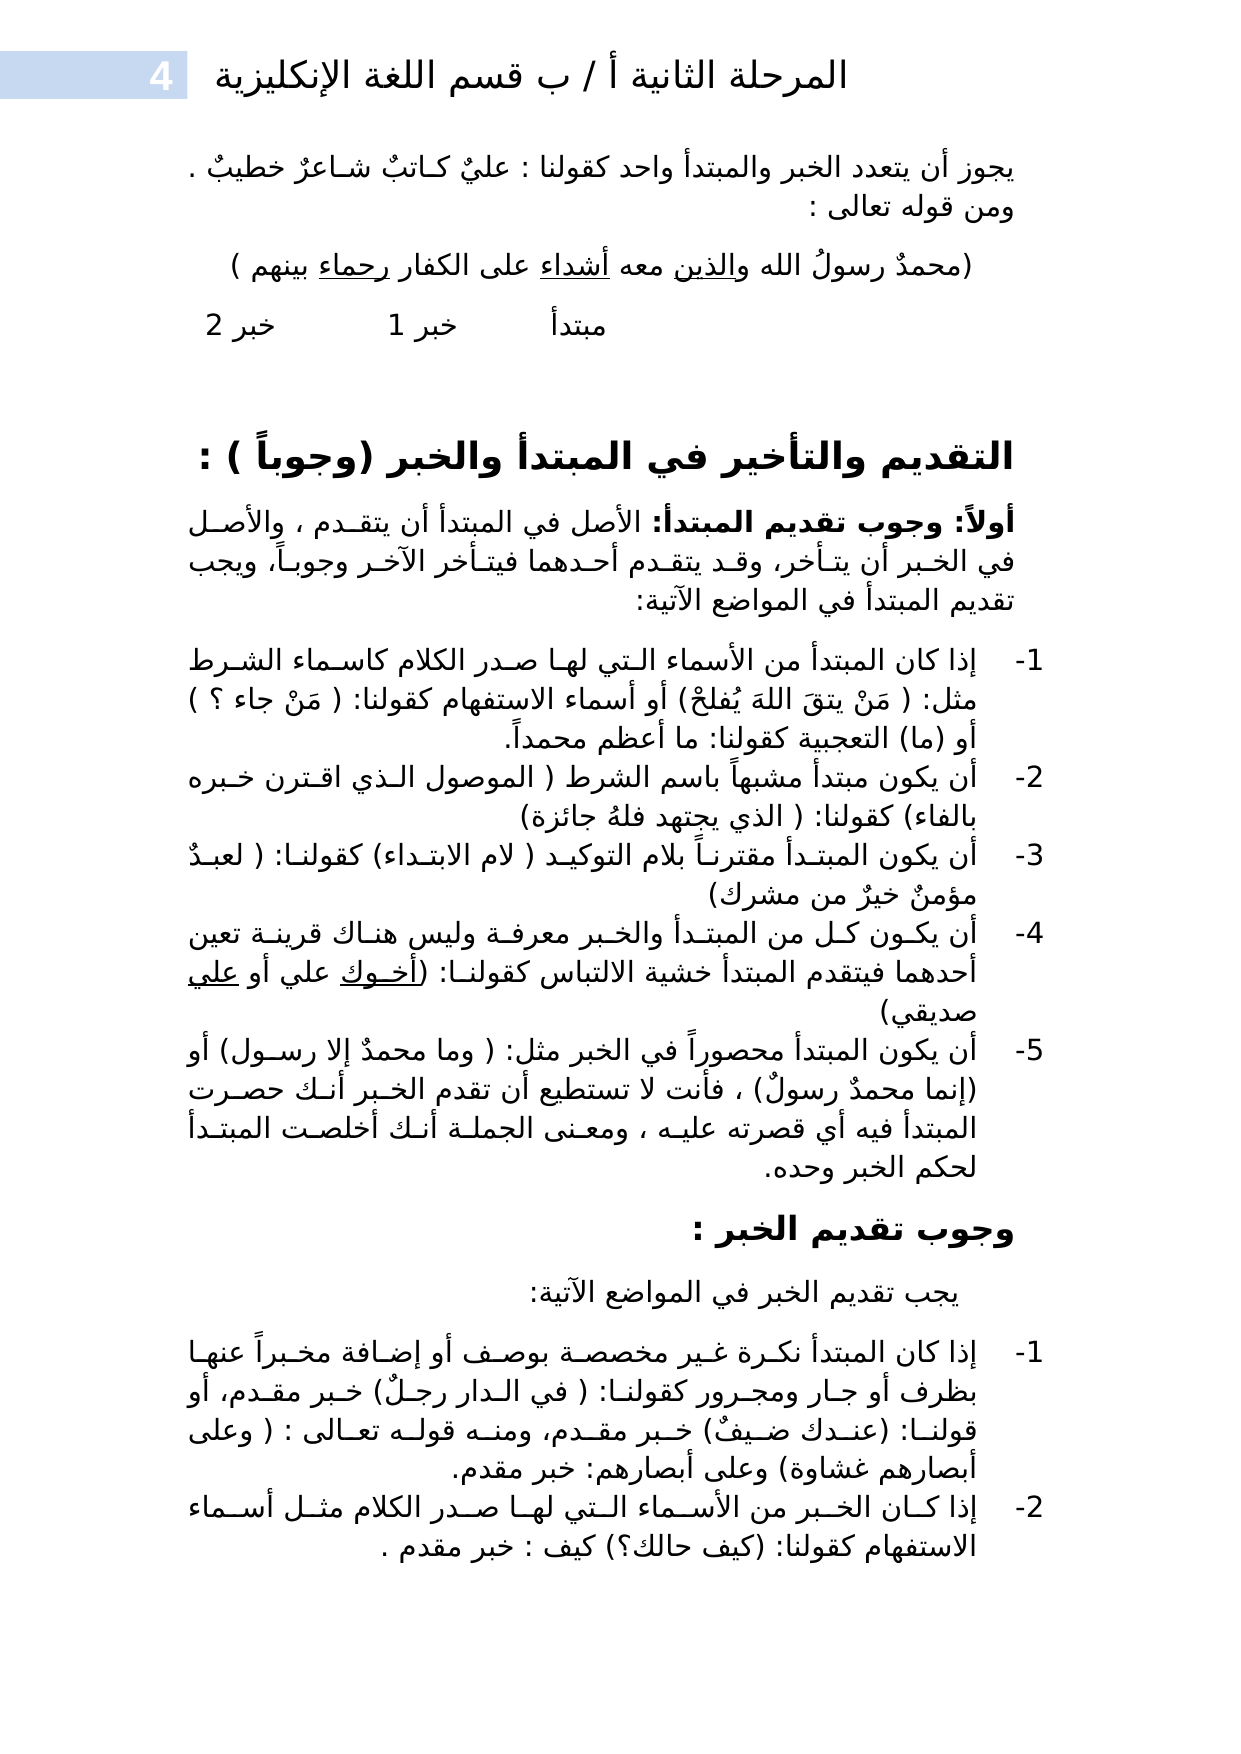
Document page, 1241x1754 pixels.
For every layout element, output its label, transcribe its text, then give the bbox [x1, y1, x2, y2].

list أن يكون كل من المبتدأ والخبر معرفة وليس هناك قرينة تعين أحدهما فيتقدم المبتدأ خشية الالتباس كقولنا: (أخوك علي أو علي صديقي) [187, 916, 1015, 1028]
text التقديم والتأخير في المبتدأ والخبر (وجوباً ) : [187, 435, 1015, 478]
text وجوب تقديم الخبر : [187, 1210, 1015, 1248]
text (محمدٌ رسولُ الله والذين معه أشداء على الكفار رحماء بينهم ) [187, 249, 1015, 283]
text أولاً: وجوب تقديم المبتدأ: الأصل في المبتدأ أن يتقدم ، والأصل في الخبر أن يتأخر، وقد يتقدم أحدهما فيتأخر الآخر وجوباً، ويجب تقديم المبتدأ في المواضع الآتية: [187, 506, 1015, 618]
list إذا كان المبتدأ نكرة غير مخصصة بوصف أو إضافة مخبراً عنها بظرف أو جار ومجرور كقولنا: ( في الدار رجلٌ) خبر مقدم، أو قولنا: (عندك ضيفٌ) خبر مقدم، ومنه قوله تعالى : ( وعلى أبصارهم غشاوة) وعلى أبصارهم: خبر مقدم. [187, 1335, 1015, 1486]
text يجوز أن يتعدد الخبر والمبتدأ واحد كقولنا : عليٌ كاتبٌ شاعرٌ خطيبٌ . ومن قوله تعالى : [187, 150, 1015, 223]
list إذا كان الخبر من الأسماء التي لها صدر الكلام مثل أسماء الاستفهام كقولنا: (كيف حالك؟) كيف : خبر مقدم . [187, 1491, 1015, 1564]
list أن يكون مبتدأ مشبهاً باسم الشرط ( الموصول الذي اقترن خبره بالفاء) كقولنا: ( الذي يجتهد فلهُ جائزة) [187, 760, 1015, 833]
text يجب تقديم الخبر في المواضع الآتية: [187, 1275, 1015, 1309]
list إذا كان المبتدأ من الأسماء التي لها صدر الكلام كاسماء الشرط مثل: ( مَنْ يتقَ اللهَ يُفلحْ) أو أسماء الاستفهام كقولنا: ( مَنْ جاء ؟ ) أو (ما) التعجبية كقولنا: ما أعظم محمداً. [187, 643, 1015, 755]
list أن يكون المبتدأ محصوراً في الخبر مثل: ( وما محمدٌ إلا رسول) أو (إنما محمدٌ رسولٌ) ، فأنت لا تستطيع أن تقدم الخبر أنك حصرت المبتدأ فيه أي قصرته عليه ، ومعنى الجملة أنك أخلصت المبتدأ لحكم الخبر وحده. [187, 1033, 1015, 1184]
list أن يكون المبتدأ مقترناً بلام التوكيد ( لام الابتداء) كقولنا: ( لعبدٌ مؤمنٌ خيرٌ من مشرك) [187, 838, 1015, 911]
text مبتدأ خبر 1 خبر 2 [187, 308, 1015, 342]
